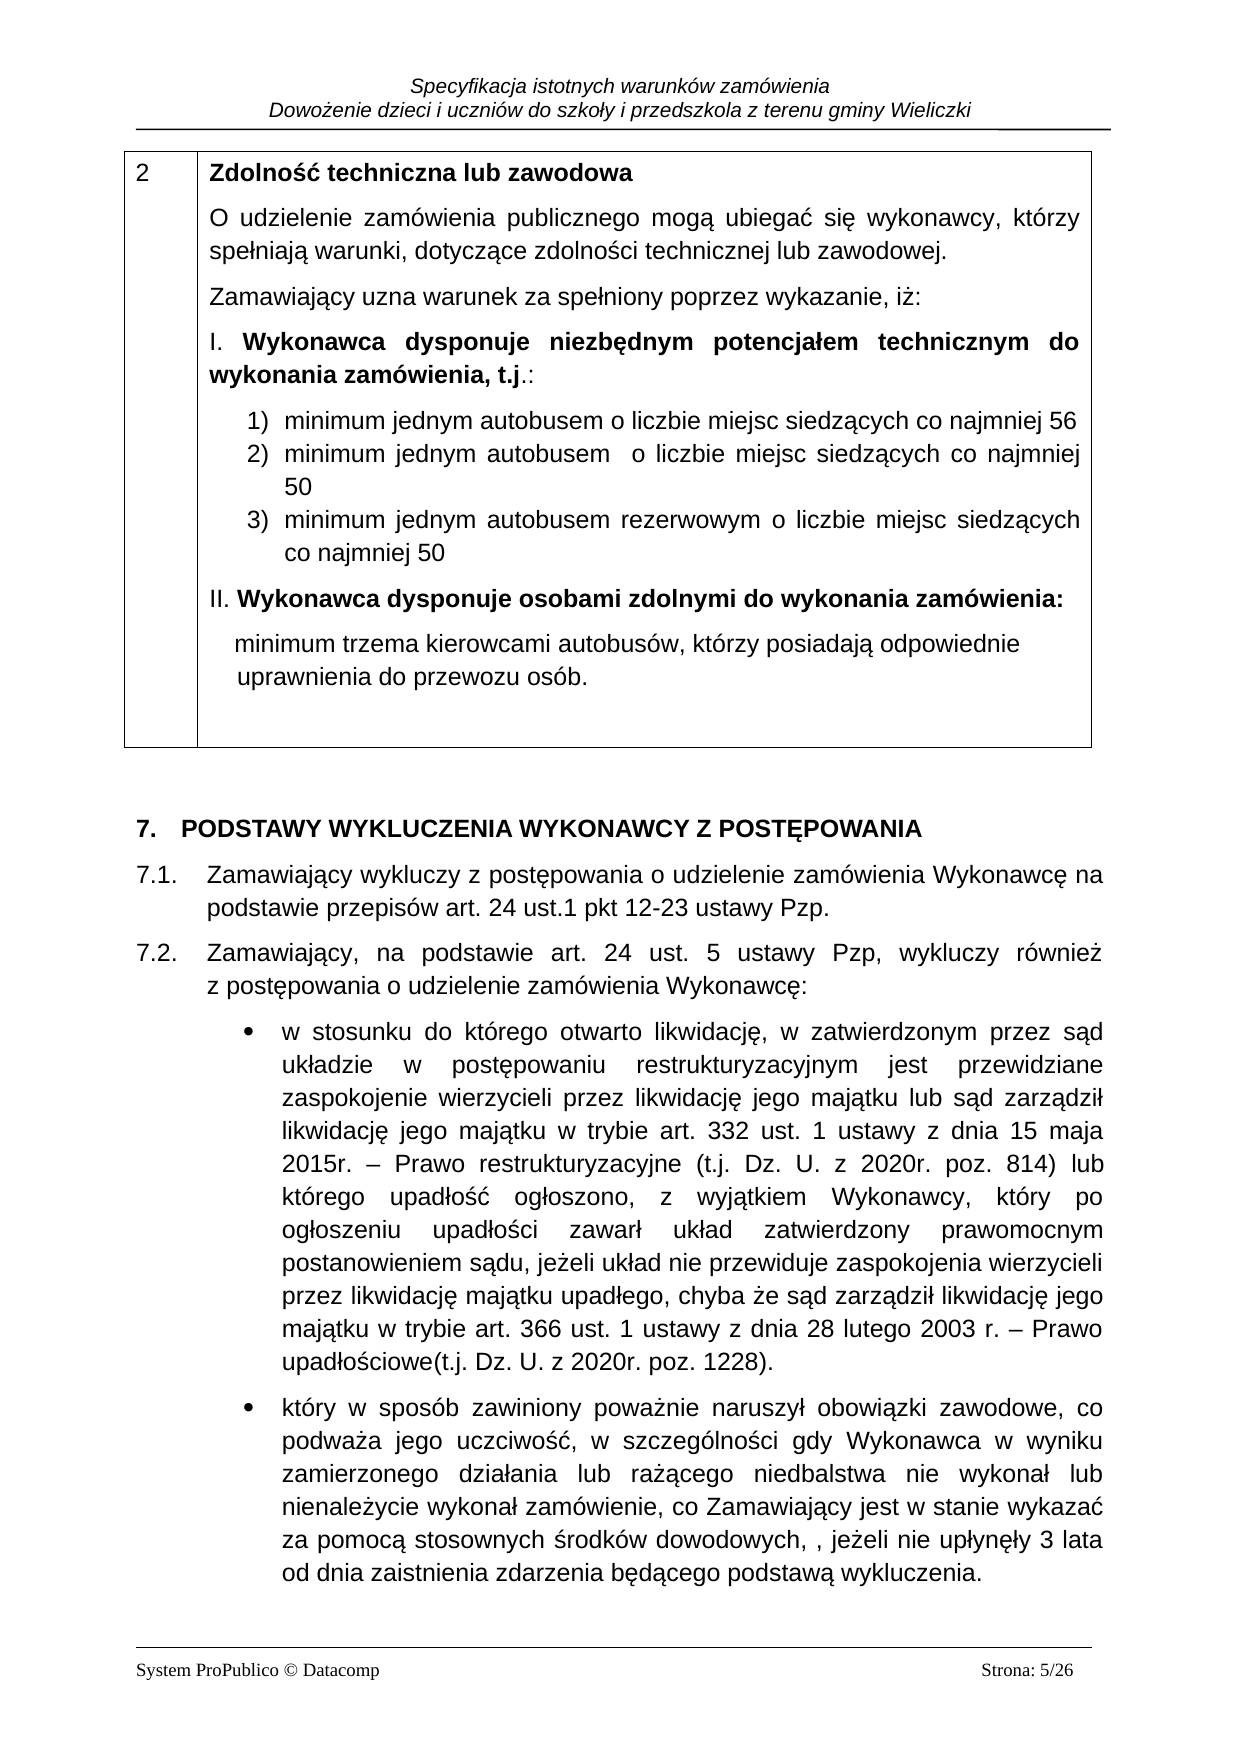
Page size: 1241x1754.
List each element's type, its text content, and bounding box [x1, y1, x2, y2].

subtitle Zamawiający, na podstawie art. 24 ust. 5 ustawy Pzp, wykluczy również z postępowania o udzielenie zamówienia Wykonawcę: [136, 938, 1104, 1000]
subtitle Podstawy wykluczenia wykonawcy Z POSTĘPOWANIA [136, 814, 1104, 843]
table_cell Zdolność techniczna lub zawodowa O udzielenie zamówienia publicznego mogą ubiegać się wykonawcy, którzy spełniają warunki, dotyczące zdolności technicznej lub zawodowej. Zamawiający uzna warunek za spełniony poprzez wykazanie, iż: I. Wykonawca dysponuje niezbędnym potencjałem technicznym do wykonania zamówienia, t.j.: minimum jednym autobusem o liczbie miejsc siedzących co najmniej 56 minimum jednym autobusem o liczbie miejsc siedzących co najmniej 50 minimum jednym autobusem rezerwowym o liczbie miejsc siedzących co najmniej 50 II. Wykonawca dysponuje osobami zdolnymi do wykonania zamówienia: minimum trzema kierowcami autobusów, którzy posiadają odpowiednie uprawnienia do przewozu osób. [198, 152, 1091, 747]
subtitle w stosunku do którego otwarto likwidację, w zatwierdzonym przez sąd układzie w postępowaniu restrukturyzacyjnym jest przewidziane zaspokojenie wierzycieli przez likwidację jego majątku lub sąd zarządził likwidację jego majątku w trybie art. 332 ust. 1 ustawy z dnia 15 maja 2015r. – Prawo restrukturyzacyjne (t.j. Dz. U. z 2020r. poz. 814) lub którego upadłość ogłoszono, z wyjątkiem Wykonawcy, który po ogłoszeniu upadłości zawarł układ zatwierdzony prawomocnym postanowieniem sądu, jeżeli układ nie przewiduje zaspokojenia wierzycieli przez likwidację majątku upadłego, chyba że sąd zarządził likwidację jego majątku w trybie art. 366 ust. 1 ustawy z dnia 28 lutego 2003 r. – Prawo upadłościowe(t.j. Dz. U. z 2020r. poz. 1228). [244, 1017, 1104, 1376]
subtitle Zamawiający wykluczy z postępowania o udzielenie zamówienia Wykonawcę na podstawie przepisów art. 24 ust.1 pkt 12-23 ustawy Pzp. [136, 860, 1104, 922]
subtitle który w sposób zawiniony poważnie naruszył obowiązki zawodowe, co podważa jego uczciwość, w szczególności gdy Wykonawca w wyniku zamierzonego działania lub rażącego niedbalstwa nie wykonał lub nienależycie wykonał zamówienie, co Zamawiający jest w stanie wykazać za pomocą stosownych środków dowodowych, , jeżeli nie upłynęły 3 lata od dnia zaistnienia zdarzenia będącego podstawą wykluczenia. [244, 1393, 1104, 1587]
table_cell 2 [125, 152, 197, 747]
